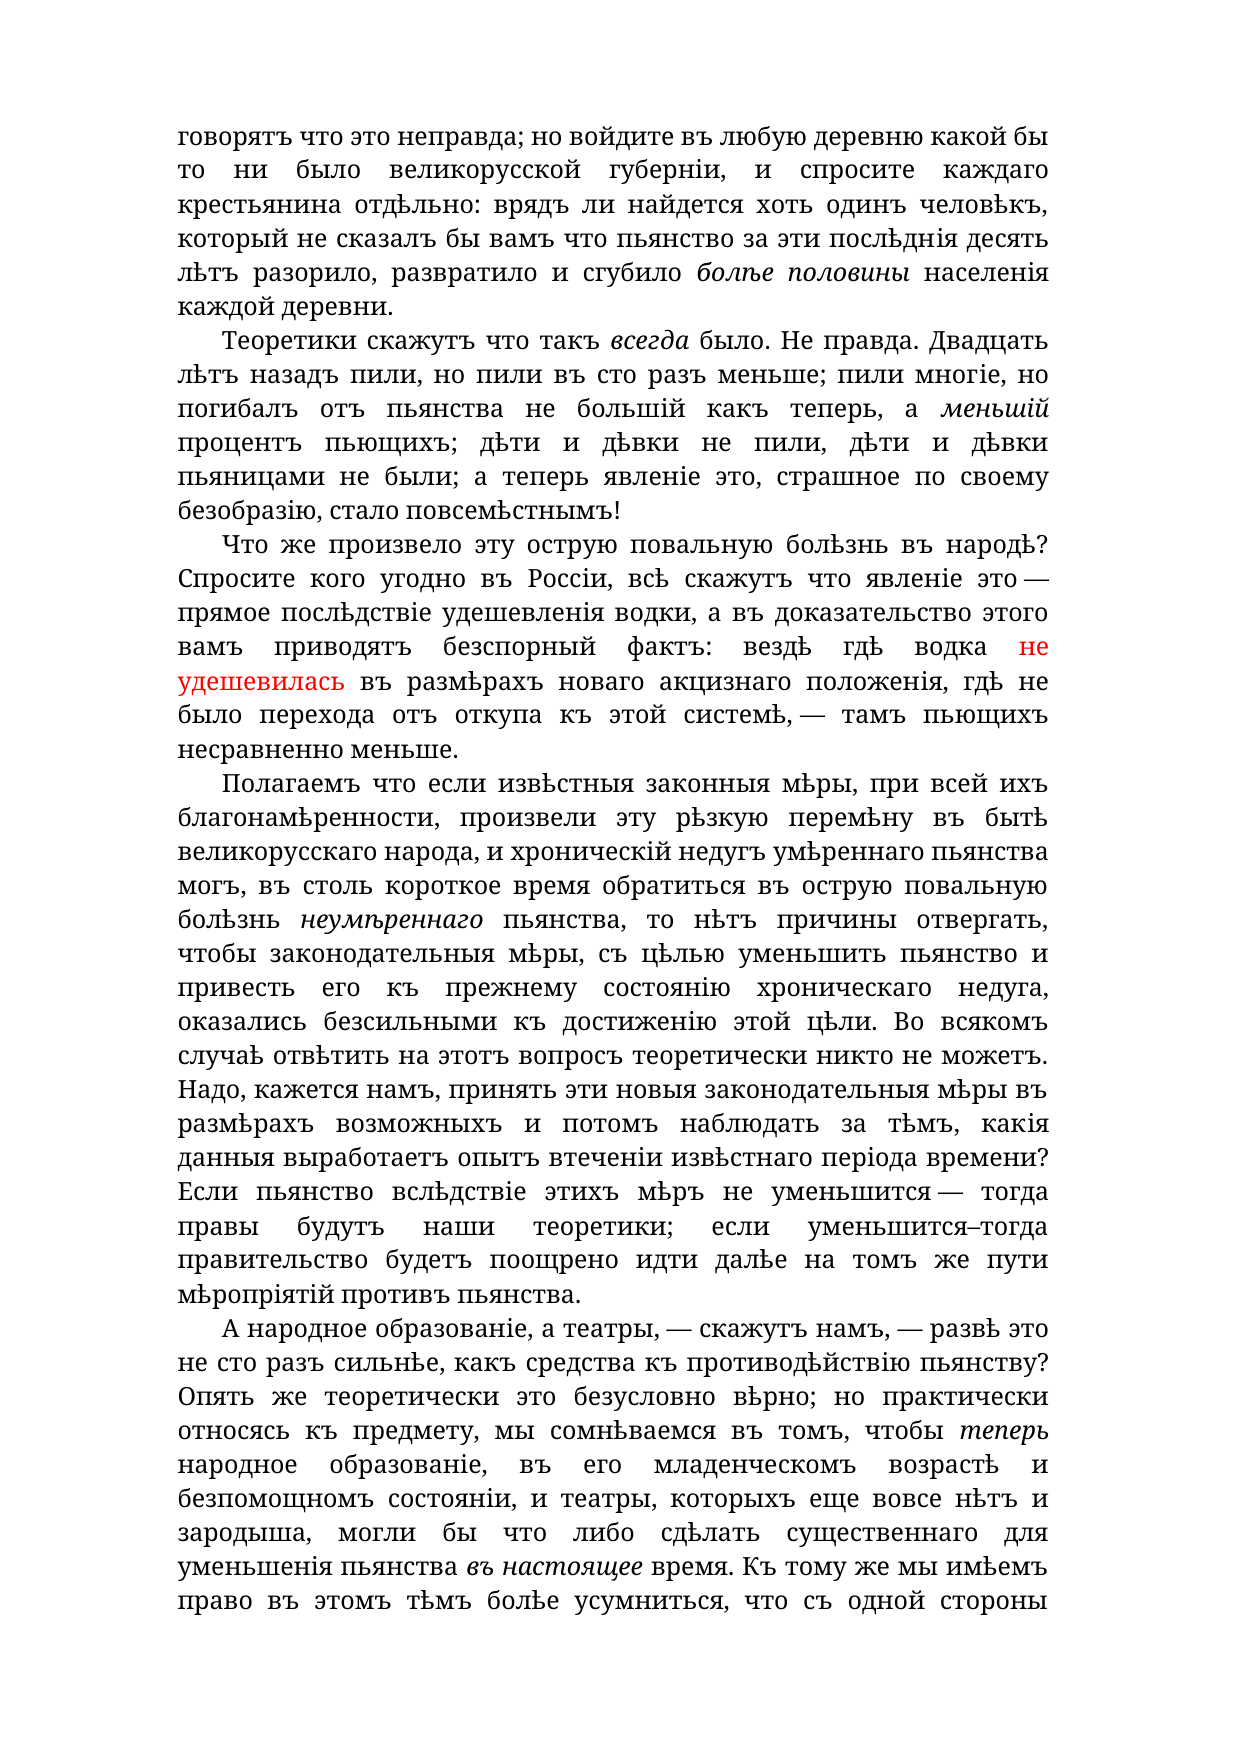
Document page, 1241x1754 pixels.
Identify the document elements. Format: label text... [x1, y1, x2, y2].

text Полагаемъ что если извѣстныя законныя мѣры, при всей ихъ благонамѣренности, произвели эту рѣзкую перемѣну въ бытѣ великорусскаго народа, и хроническiй недугъ умѣреннаго пьянства могъ, въ столь короткое время обратиться въ острую повальную болѣзнь неумѣреннаго пьянства, то нѣтъ причины отвергать, чтобы законодательныя мѣры, съ цѣлью уменьшить пьянство и привесть его къ прежнему состоянiю хроническаго недуга, оказались безсильными къ достиженiю этой цѣли. Во всякомъ случаѣ отвѣтить на этотъ вопросъ теоретически никто не можетъ. Надо, кажется намъ, принять эти новыя законодательныя мѣры въ размѣрахъ возможныхъ и потомъ наблюдать за тѣмъ, какiя данныя выработаетъ опытъ втеченiи извѣстнаго перiода времени? Если пьянство вслѣдствiе этихъ мѣръ не уменьшится — тогда правы будутъ наши теоретики; если уменьшится–тогда правительство будетъ поощрено идти далѣе на томъ же пути мѣропрiятiй противъ пьянства. [177, 765, 1049, 1310]
text Теоретики скажутъ что такъ всегда было. Не правда. Двадцать лѣтъ назадъ пили, но пили въ сто разъ меньше; пили многiе, но погибалъ отъ пьянства не большiй какъ теперь, а меньшiй процентъ пьющихъ; дѣти и дѣвки не пили, дѣти и дѣвки пьяницами не были; а теперь явленiе это, страшное по своему безобразiю, стало повсемѣстнымъ! [177, 322, 1049, 527]
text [177, 118, 1049, 322]
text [177, 1310, 1049, 1617]
text Что же произвело эту острую повальную болѣзнь въ народѣ? Спросите кого угодно въ Россiи, всѣ скажутъ что явленiе это — прямое послѣдствiе удешевленiя водки, а въ доказательство этого вамъ приводятъ безспорный фактъ: вездѣ гдѣ водка не удешевилась въ размѣрахъ новаго акцизнаго положенiя, гдѣ не было перехода отъ откупа къ этой системѣ, — тамъ пьющихъ несравненно меньше. [177, 527, 1049, 765]
